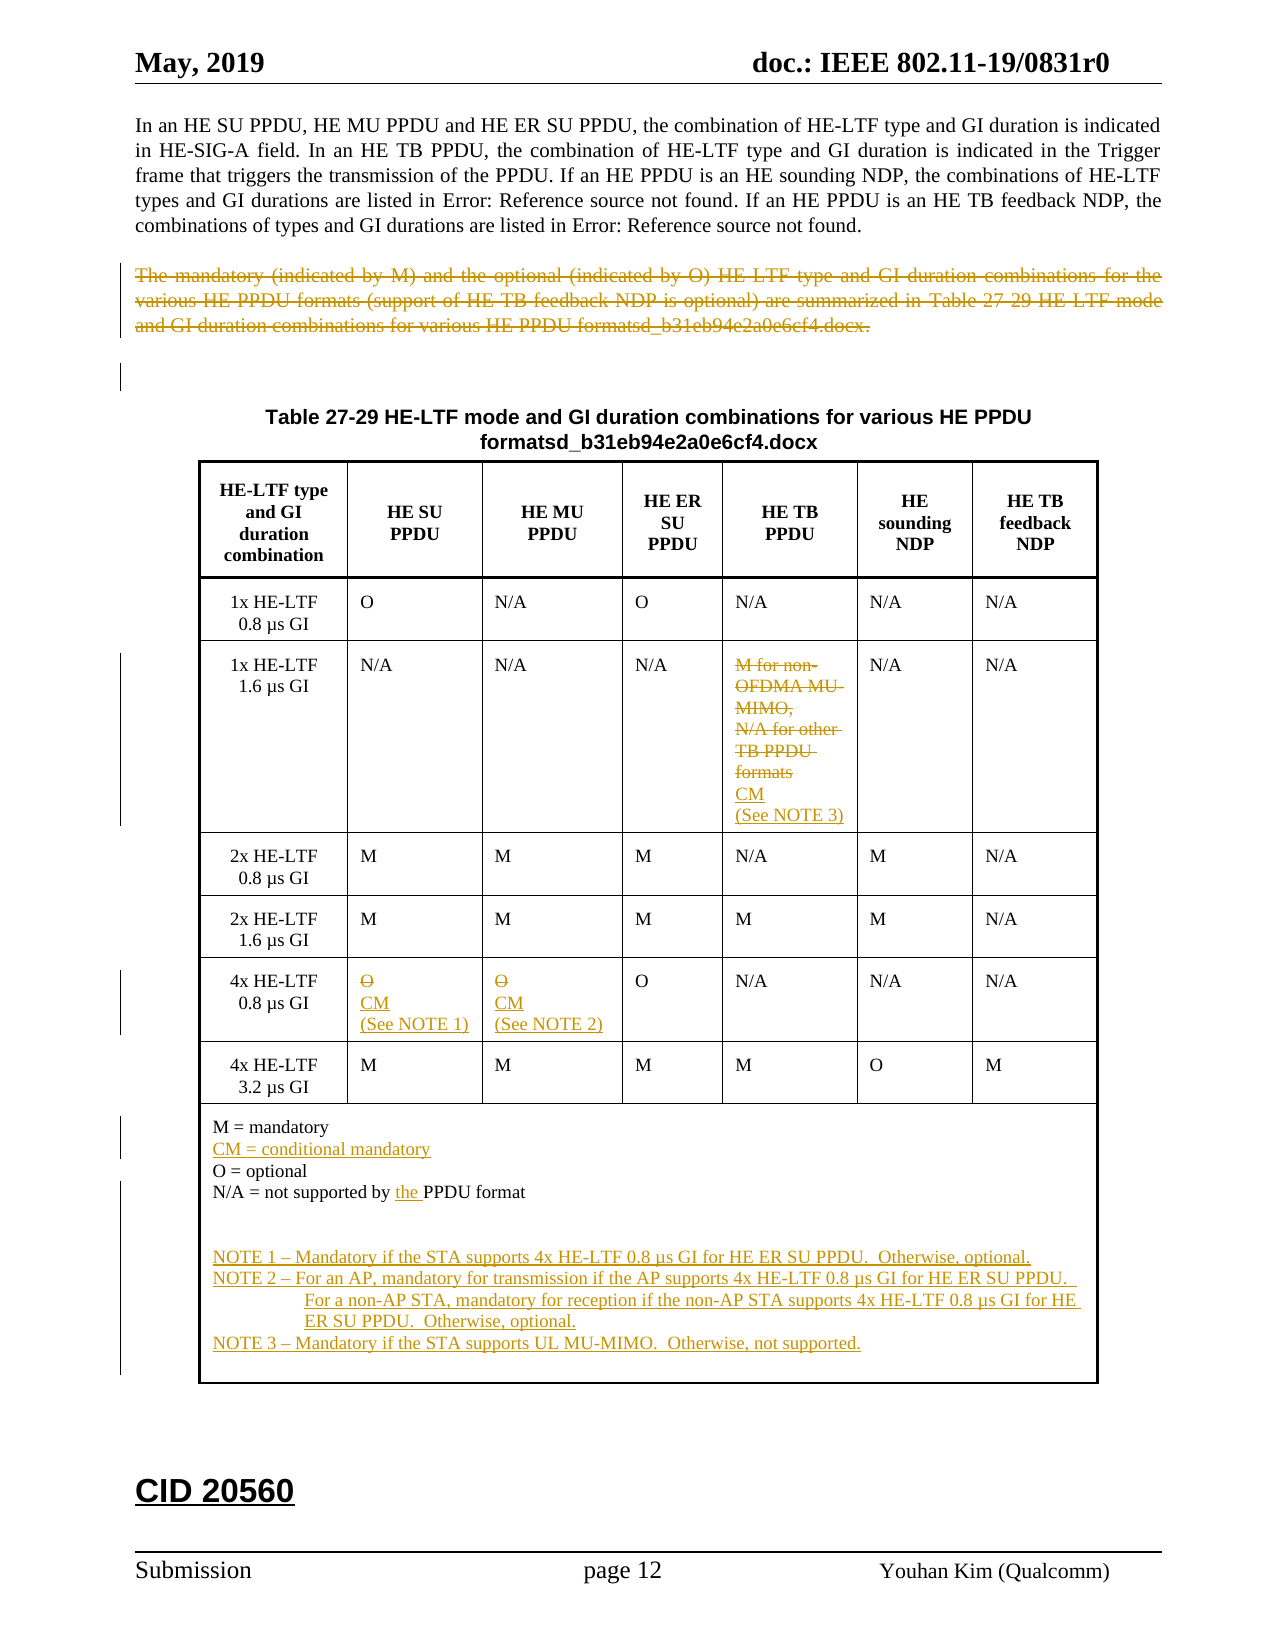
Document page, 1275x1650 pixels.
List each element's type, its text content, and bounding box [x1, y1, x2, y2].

table_cell N/A [973, 579, 1096, 640]
table_cell N/A [348, 641, 482, 832]
table_cell HE TB PPDU [723, 463, 857, 576]
table_cell 4x HE-LTF 0.8 µs GI [201, 958, 347, 1041]
table_cell HE SU PPDU [348, 463, 482, 576]
table_cell N/A [973, 896, 1096, 957]
table_cell M [973, 1042, 1096, 1103]
table_cell N/A [483, 641, 622, 832]
table_cell HE ER SU PPDU [623, 463, 722, 576]
table_cell N/A [723, 958, 857, 1041]
table_cell O [858, 1042, 972, 1103]
table_cell HE-LTF type and GI duration combination [201, 463, 347, 576]
table_cell HE TB feedback NDP [973, 463, 1096, 576]
table_cell M [623, 833, 722, 894]
table_cell O [623, 579, 722, 640]
table_cell M [348, 833, 482, 894]
table_cell N/A [723, 833, 857, 894]
table_cell N/A [723, 579, 857, 640]
table_cell 4x HE-LTF 3.2 µs GI [201, 1042, 347, 1103]
table_cell O [348, 579, 482, 640]
table_cell M [623, 896, 722, 957]
table_cell N/A [858, 958, 972, 1041]
table_header Table 27-29 HE-LTF mode and GI duration combinations for various HE PPDU formats [200, 391, 1098, 460]
table_cell M [348, 896, 482, 957]
table_cell M [483, 833, 622, 894]
table_cell N/A [858, 641, 972, 832]
table_cell N/A [858, 579, 972, 640]
table_cell M [723, 896, 857, 957]
table_cell M = mandatory O = optional N/A = not supported by PPDU format [201, 1104, 1096, 1381]
table_cell M [858, 896, 972, 957]
table_cell [348, 958, 482, 1041]
table_cell N/A [973, 958, 1096, 1041]
table_cell 2x HE-LTF 0.8 µs GI [201, 833, 347, 894]
table_cell 1x HE-LTF 0.8 µs GI [201, 579, 347, 640]
table_cell N/A [973, 833, 1096, 894]
table_cell 2x HE-LTF 1.6 µs GI [201, 896, 347, 957]
table_cell M [348, 1042, 482, 1103]
table_cell HE MU PPDU [483, 463, 622, 576]
table_cell M [623, 1042, 722, 1103]
table_cell N/A [973, 641, 1096, 832]
table_cell [723, 641, 857, 832]
table_cell 1x HE-LTF 1.6 µs GI [201, 641, 347, 832]
table_cell N/A [623, 641, 722, 832]
table_cell O [623, 958, 722, 1041]
table_cell M [483, 1042, 622, 1103]
table_cell HE sounding NDP [858, 463, 972, 576]
table_cell [483, 958, 622, 1041]
table_cell M [483, 896, 622, 957]
table_cell M [723, 1042, 857, 1103]
subtitle CID 20560 [135, 1471, 1162, 1509]
table_cell M [858, 833, 972, 894]
table_cell N/A [483, 579, 622, 640]
